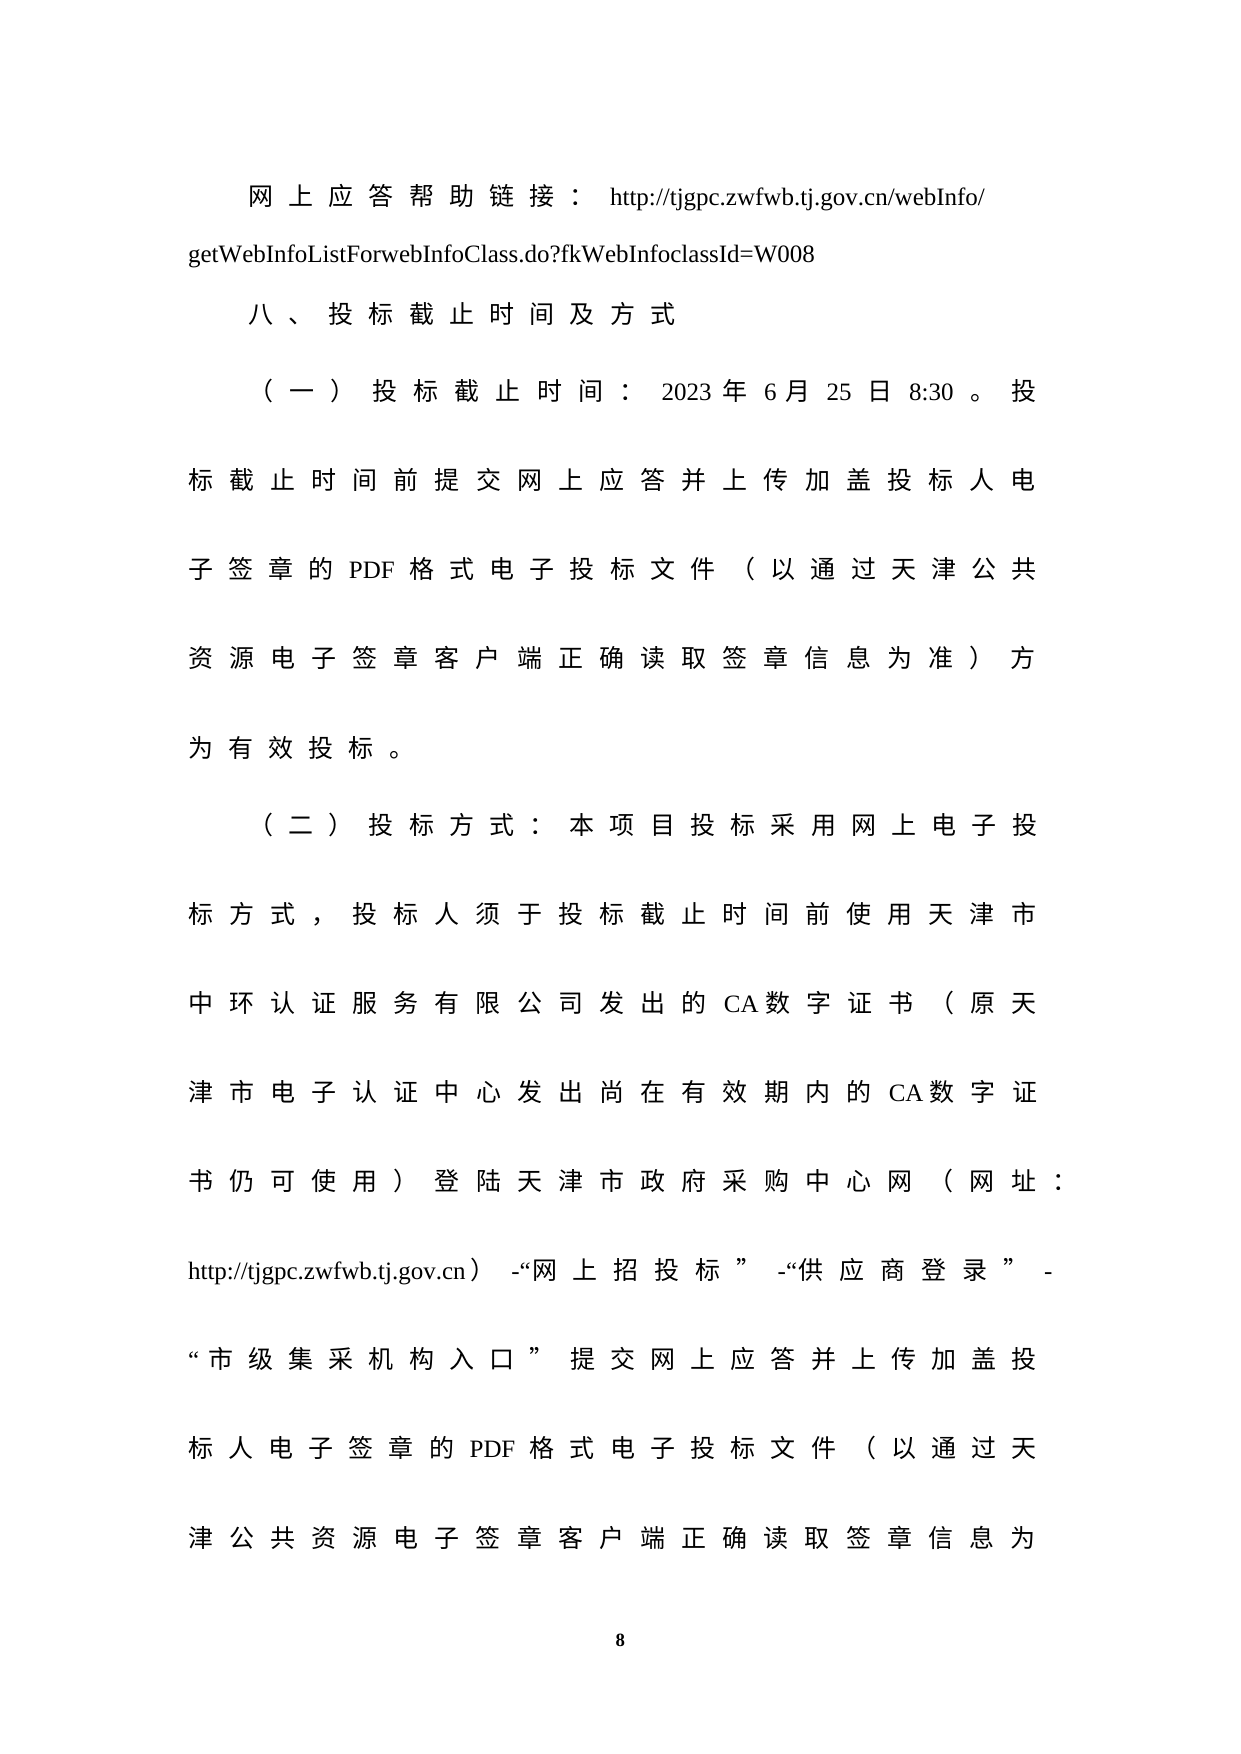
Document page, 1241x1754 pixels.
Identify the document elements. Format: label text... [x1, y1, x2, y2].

text 网上应答帮助链接：http://tjgpc.zwfwb.tj.gov.cn/webInfo/getWebInfoListForwebInfoClass.do?fkWebInfoclassId=W008 [188, 164, 1052, 268]
text 八、投标截止时间及方式 [188, 283, 1052, 342]
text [188, 794, 1052, 1566]
text （一）投标截止时间：2023年6月25日8:30。投标截止时间前提交网上应答并上传加盖投标人电子签章的PDF格式电子投标文件（以通过天津公共资源电子签章客户端正确读取签章信息为准）方为有效投标。 [188, 360, 1052, 776]
